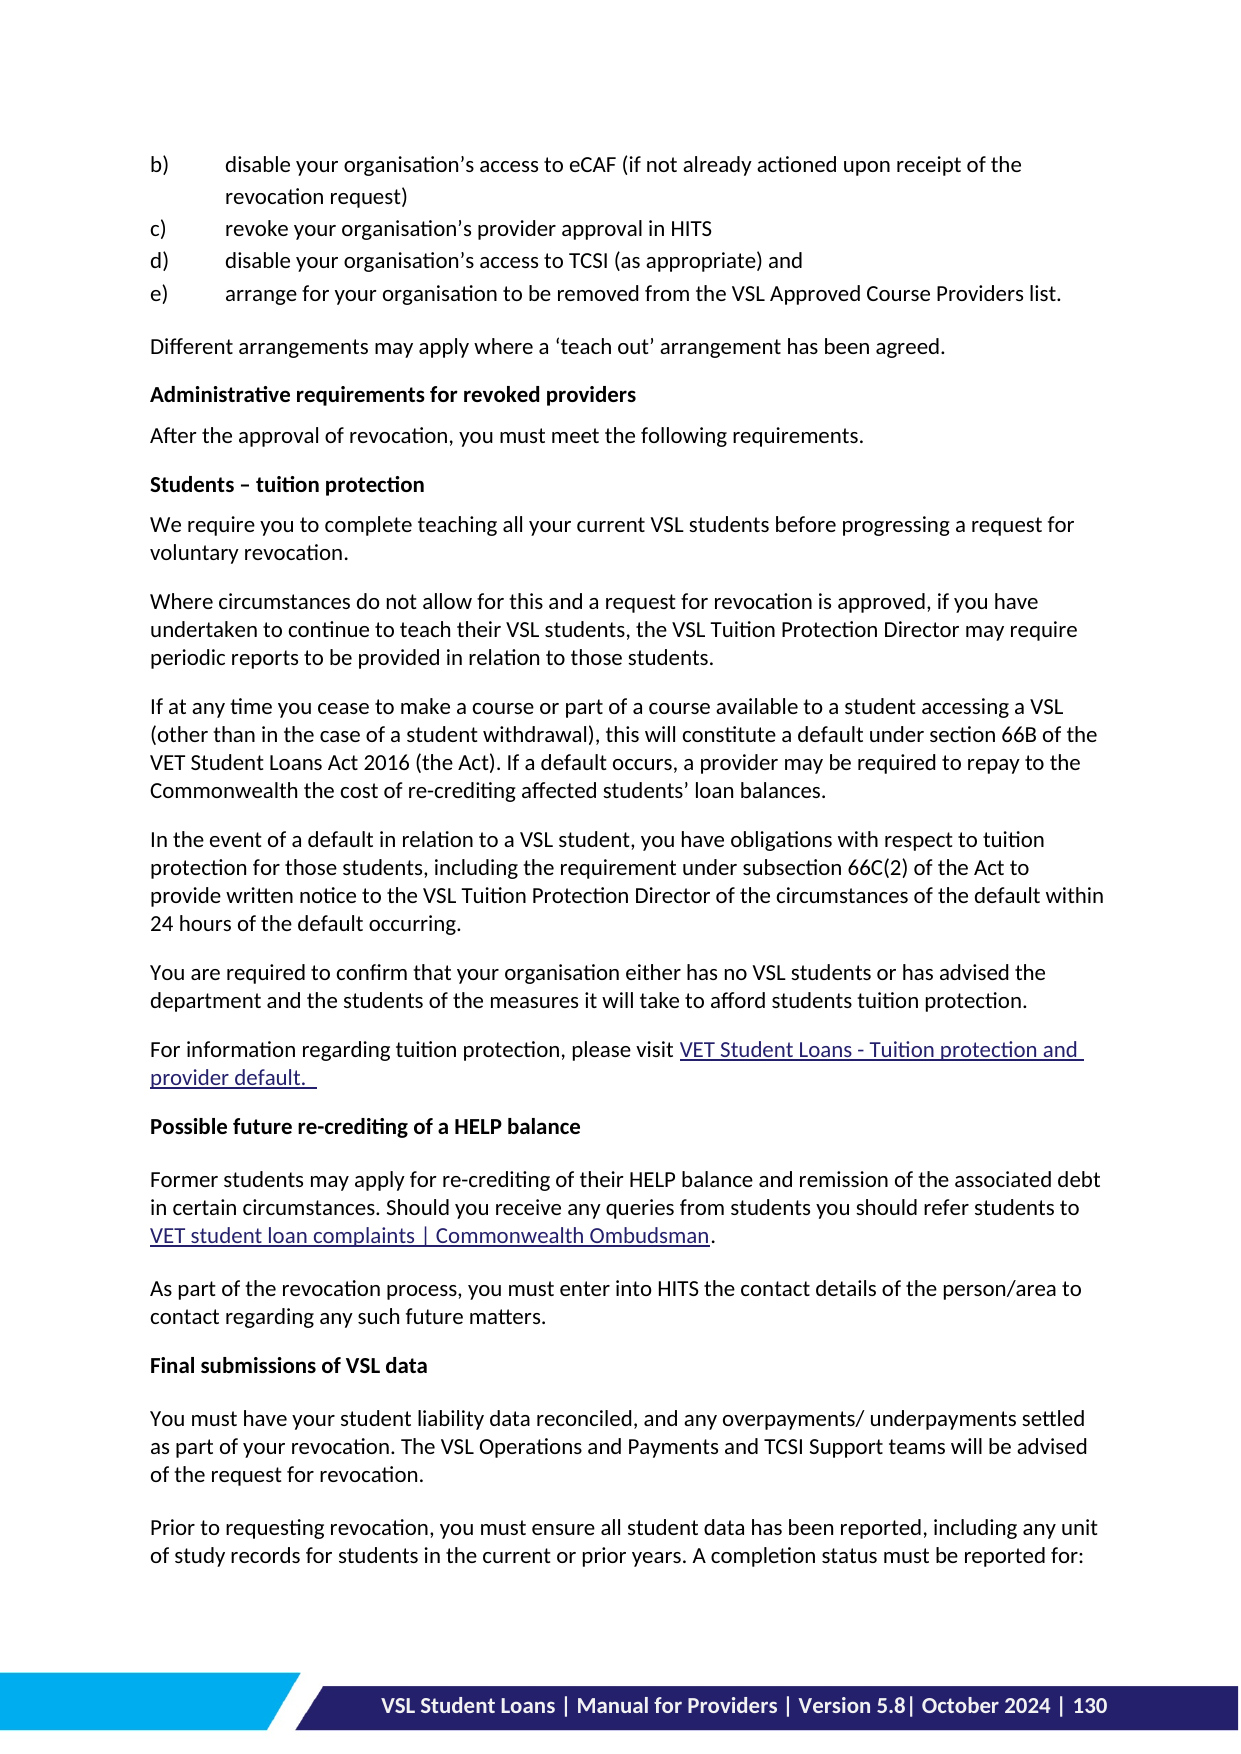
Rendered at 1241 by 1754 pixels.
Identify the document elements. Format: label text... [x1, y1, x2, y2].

text After the approval of revocation, you must meet the following requirements. [150, 421, 1107, 449]
text Different arrangements may apply where a ‘teach out’ arrangement has been agreed. [150, 332, 1107, 360]
list revoke your organisation’s provider approval in HITS [150, 214, 1107, 242]
subtitle Possible future re-crediting of a HELP balance [150, 1112, 1107, 1140]
text In the event of a default in relation to a VSL student, you have obligations with respect to tuition protection for those students, including the requirement under subsection 66C(2) of the Act to provide written notice to the VSL Tuition Protection Director of the circumstances of the default within 24 hours of the default occurring. [150, 825, 1107, 937]
text Former students may apply for re-crediting of their HELP balance and remission of the associated debt in certain circumstances. Should you receive any queries from students you should refer students to VET student loan complaints | Commonwealth Ombudsman. [150, 1165, 1107, 1249]
text Prior to requesting revocation, you must ensure all student data has been reported, including any unit of study records for students in the current or prior years. A completion status must be reported for: [150, 1513, 1107, 1569]
text If at any time you cease to make a course or part of a course available to a student accessing a VSL (other than in the case of a student withdrawal), this will constitute a default under section 66B of the VET Student Loans Act 2016 (the Act). If a default occurs, a provider may be required to repay to the Commonwealth the cost of re-crediting affected students’ loan balances. [150, 692, 1107, 804]
list disable your organisation’s access to eCAF (if not already actioned upon receipt of the revocation request) [150, 150, 1107, 210]
text For information regarding tuition protection, please visit VET Student Loans - Tuition protection and provider default. [150, 1035, 1107, 1091]
picture [0, 1672, 1239, 1754]
text We require you to complete teaching all your current VSL students before progressing a request for voluntary revocation. [150, 511, 1107, 567]
text As part of the revocation process, you must enter into HITS the contact details of the person/area to contact regarding any such future matters. [150, 1274, 1107, 1330]
text You must have your student liability data reconciled, and any overpayments/ underpayments settled as part of your revocation. The VSL Operations and Payments and TCSI Support teams will be advised of the request for revocation. [150, 1404, 1107, 1488]
text You are required to confirm that your organisation either has no VSL students or has advised the department and the students of the measures it will take to afford students tuition protection. [150, 958, 1107, 1014]
subtitle Final submissions of VSL data [150, 1351, 1107, 1379]
subtitle Administrative requirements for revoked providers [150, 381, 1107, 409]
list disable your organisation’s access to TCSI (as appropriate) and [150, 247, 1107, 274]
text Where circumstances do not allow for this and a request for revocation is approved, if you have undertaken to continue to teach their VSL students, the VSL Tuition Protection Director may require periodic reports to be provided in relation to those students. [150, 587, 1107, 671]
subtitle Students – tuition protection [150, 470, 1107, 498]
list arrange for your organisation to be removed from the VSL Approved Course Providers list. [150, 279, 1107, 307]
